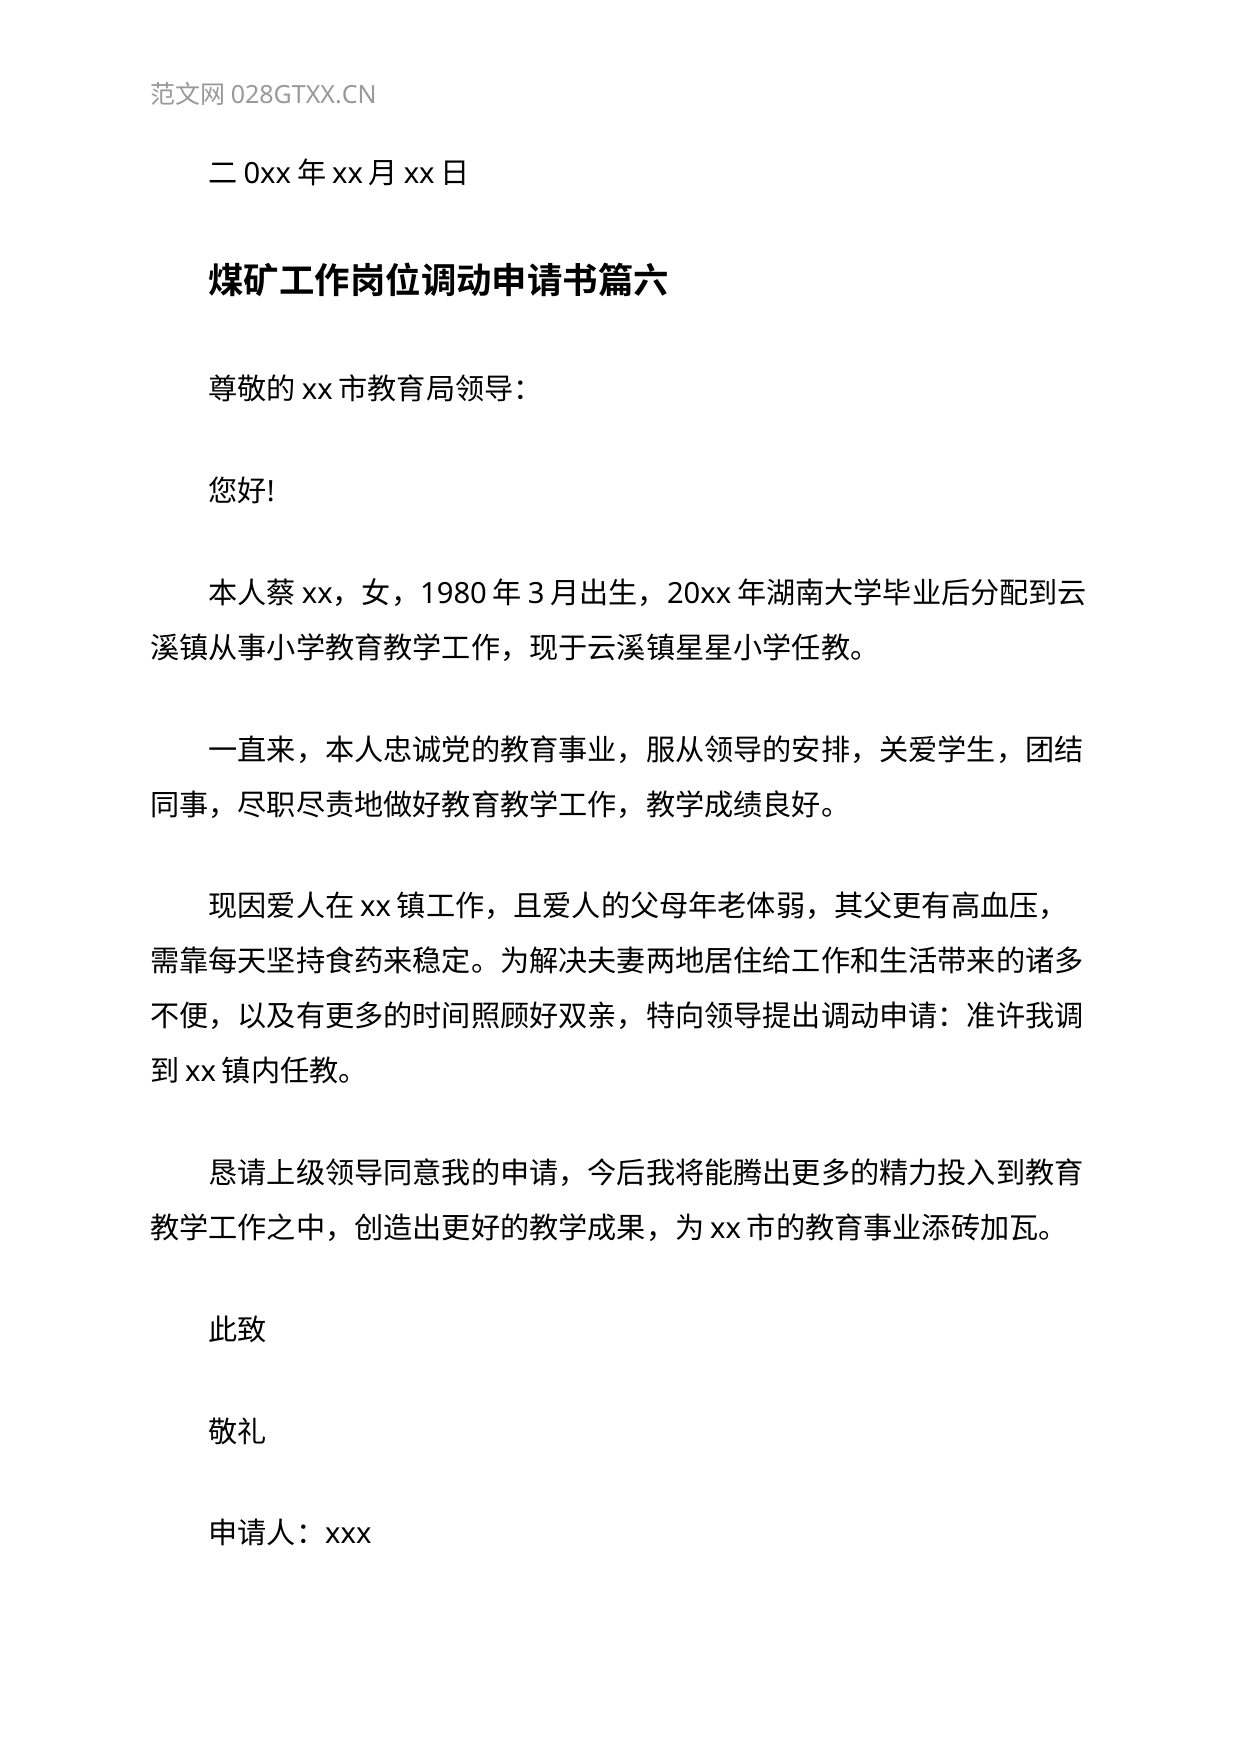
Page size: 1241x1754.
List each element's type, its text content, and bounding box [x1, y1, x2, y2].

text 您好! [150, 467, 1090, 510]
text 现因爱人在xx镇工作，且爱人的父母年老体弱，其父更有高血压，需靠每天坚持食药来稳定。为解决夫妻两地居住给工作和生活带来的诸多不便，以及有更多的时间照顾好双亲，特向领导提出调动申请：准许我调到xx镇内任教。 [150, 883, 1090, 1090]
text 煤矿工作岗位调动申请书篇六 [150, 252, 1090, 303]
text 本人蔡xx，女，1980年3月出生，20xx年湖南大学毕业后分配到云溪镇从事小学教育教学工作，现于云溪镇星星小学任教。 [150, 569, 1090, 667]
text 尊敬的xx市教育局领导： [150, 365, 1090, 408]
text 敬礼 [150, 1408, 1090, 1451]
text 一直来，本人忠诚党的教育事业，服从领导的安排，关爱学生，团结同事，尽职尽责地做好教育教学工作，教学成绩良好。 [150, 726, 1090, 823]
text 二0xx年xx月xx日 [150, 150, 1090, 192]
text 恳请上级领导同意我的申请，今后我将能腾出更多的精力投入到教育教学工作之中，创造出更好的教学成果，为xx市的教育事业添砖加瓦。 [150, 1149, 1090, 1247]
text 申请人：xxx [150, 1510, 1090, 1552]
text 此致 [150, 1306, 1090, 1349]
